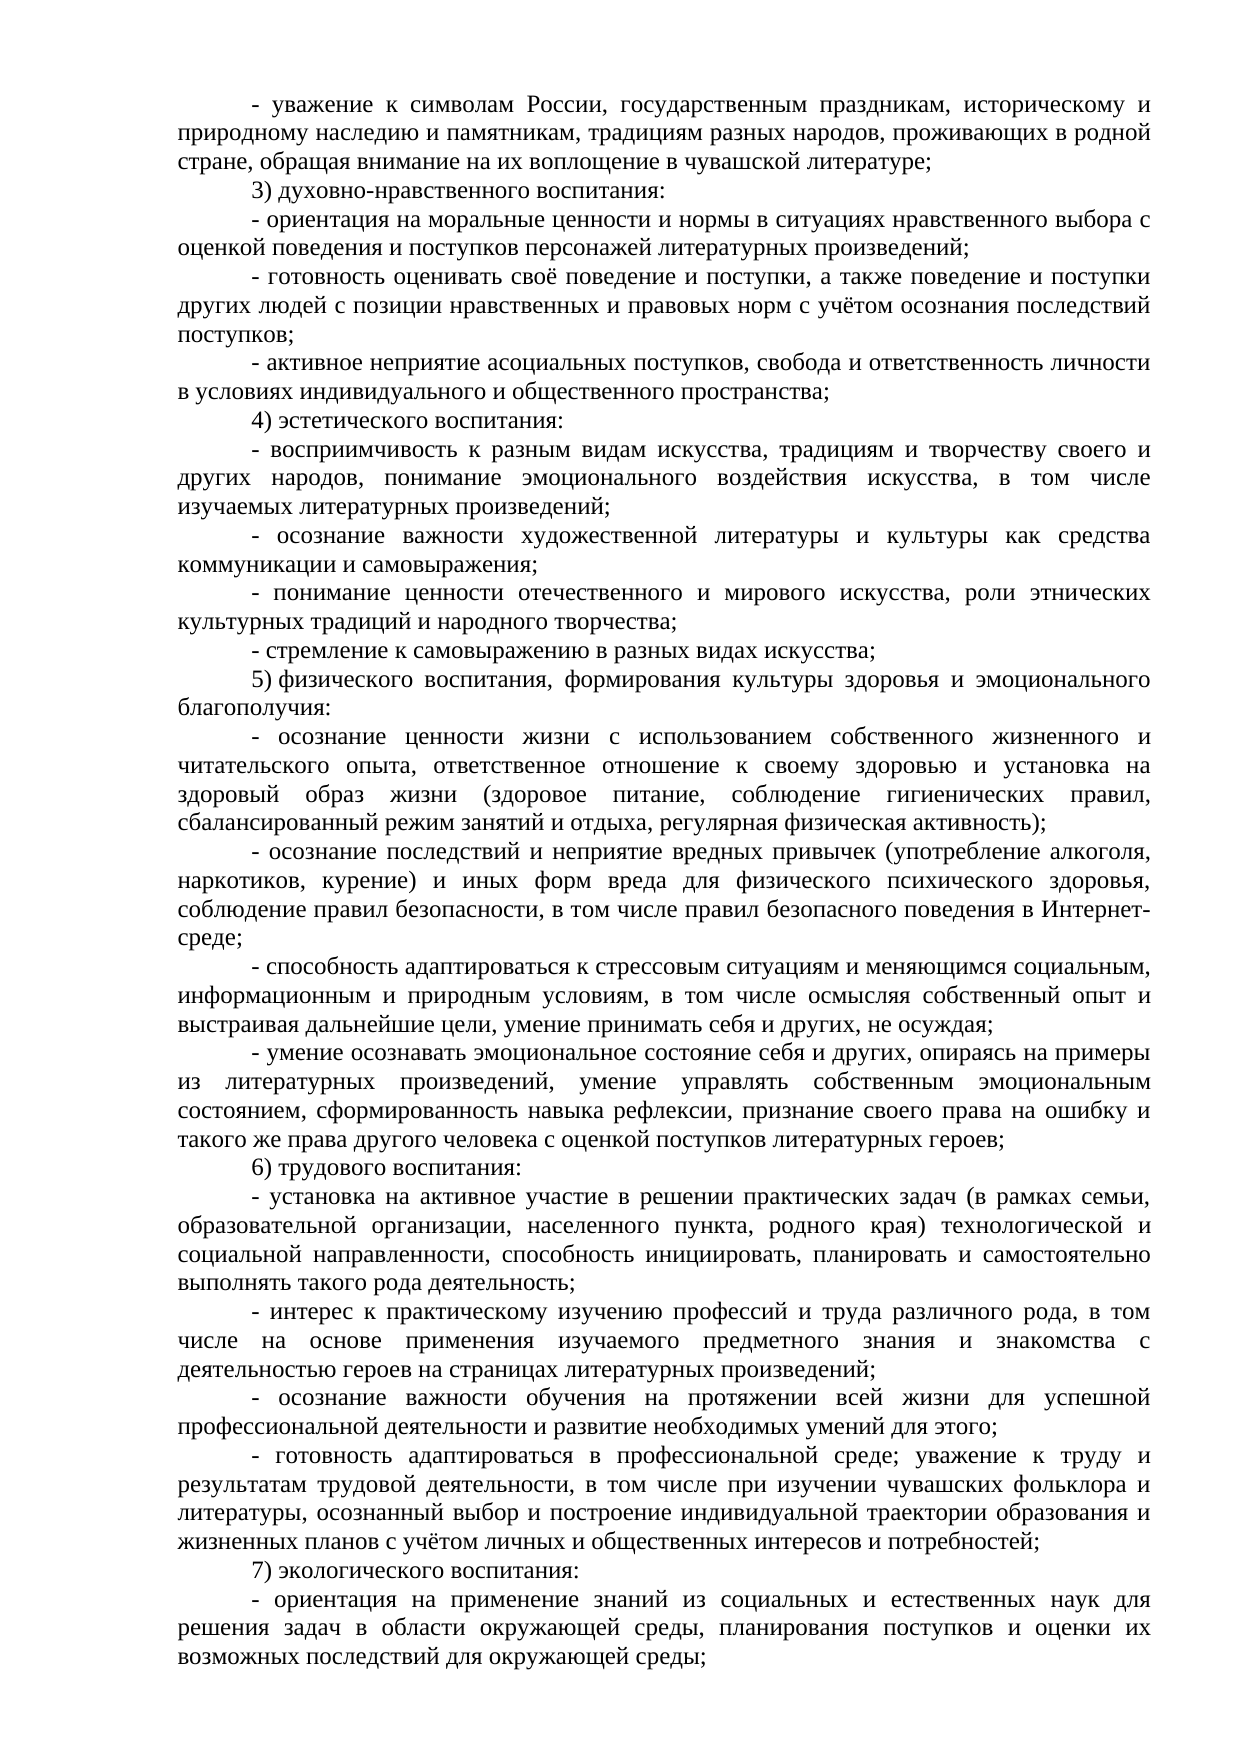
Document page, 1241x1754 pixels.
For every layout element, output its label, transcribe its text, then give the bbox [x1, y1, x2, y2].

text - восприимчивость к разным видам искусства, традициям и творчеству своего и других народов, понимание эмоционального воздействия искусства, в том числе изучаемых литературных произведений; [177, 434, 1152, 520]
text 7) экологического воспитания: [177, 1555, 1152, 1584]
text - стремление к самовыражению в разных видах искусства; [177, 635, 1152, 664]
text - уважение к символам России, государственным праздникам, историческому и природному наследию и памятникам, традициям разных народов, проживающих в родной стране, обращая внимание на их воплощение в чувашской литературе; [177, 89, 1152, 175]
text - понимание ценности отечественного и мирового искусства, роли этнических культурных традиций и народного творчества; [177, 577, 1152, 635]
text - осознание важности обучения на протяжении всей жизни для успешной профессиональной деятельности и развитие необходимых умений для этого; [177, 1382, 1152, 1440]
text - установка на активное участие в решении практических задач (в рамках семьи, образовательной организации, населенного пункта, родного края) технологической и социальной направленности, способность инициировать, планировать и самостоятельно выполнять такого рода деятельность; [177, 1181, 1152, 1296]
text - осознание важности художественной литературы и культуры как средства коммуникации и самовыражения; [177, 520, 1152, 577]
text - готовность адаптироваться в профессиональной среде; уважение к труду и результатам трудовой деятельности, в том числе при изучении чувашских фольклора и литературы, осознанный выбор и построение индивидуальной траектории образования и жизненных планов с учётом личных и общественных интересов и потребностей; [177, 1440, 1152, 1555]
text - осознание ценности жизни с использованием собственного жизненного и читательского опыта, ответственное отношение к своему здоровью и установка на здоровый образ жизни (здоровое питание, соблюдение гигиенических правил, сбалансированный режим занятий и отдыха, регулярная физическая активность); [177, 721, 1152, 836]
text - готовность оценивать своё поведение и поступки, а также поведение и поступки других людей с позиции нравственных и правовых норм с учётом осознания последствий поступков; [177, 261, 1152, 347]
text 4) эстетического воспитания: [177, 405, 1152, 434]
text - активное неприятие асоциальных поступков, свобода и ответственность личности в условиях индивидуального и общественного пространства; [177, 347, 1152, 405]
text - умение осознавать эмоциональное состояние себя и других, опираясь на примеры из литературных произведений, умение управлять собственным эмоциональным состоянием, сформированность навыка рефлексии, признание своего права на ошибку и такого же права другого человека с оценкой поступков литературных героев; [177, 1037, 1152, 1152]
text 5) физического воспитания, формирования культуры здоровья и эмоционального благополучия: [177, 664, 1152, 721]
text - осознание последствий и неприятие вредных привычек (употребление алкоголя, наркотиков, курение) и иных форм вреда для физического психического здоровья, соблюдение правил безопасности, в том числе правил безопасного поведения в Интернет-среде; [177, 836, 1152, 951]
text - ориентация на применение знаний из социальных и естественных наук для решения задач в области окружающей среды, планирования поступков и оценки их возможных последствий для окружающей среды; [177, 1584, 1152, 1670]
text 6) трудового воспитания: [177, 1152, 1152, 1181]
text - ориентация на моральные ценности и нормы в ситуациях нравственного выбора с оценкой поведения и поступков персонажей литературных произведений; [177, 204, 1152, 261]
text - интерес к практическому изучению профессий и труда различного рода, в том числе на основе применения изучаемого предметного знания и знакомства с деятельностью героев на страницах литературных произведений; [177, 1296, 1152, 1382]
text 3) духовно-нравственного воспитания: [177, 175, 1152, 204]
text - способность адаптироваться к стрессовым ситуациям и меняющимся социальным, информационным и природным условиям, в том числе осмысляя собственный опыт и выстраивая дальнейшие цели, умение принимать себя и других, не осуждая; [177, 951, 1152, 1037]
